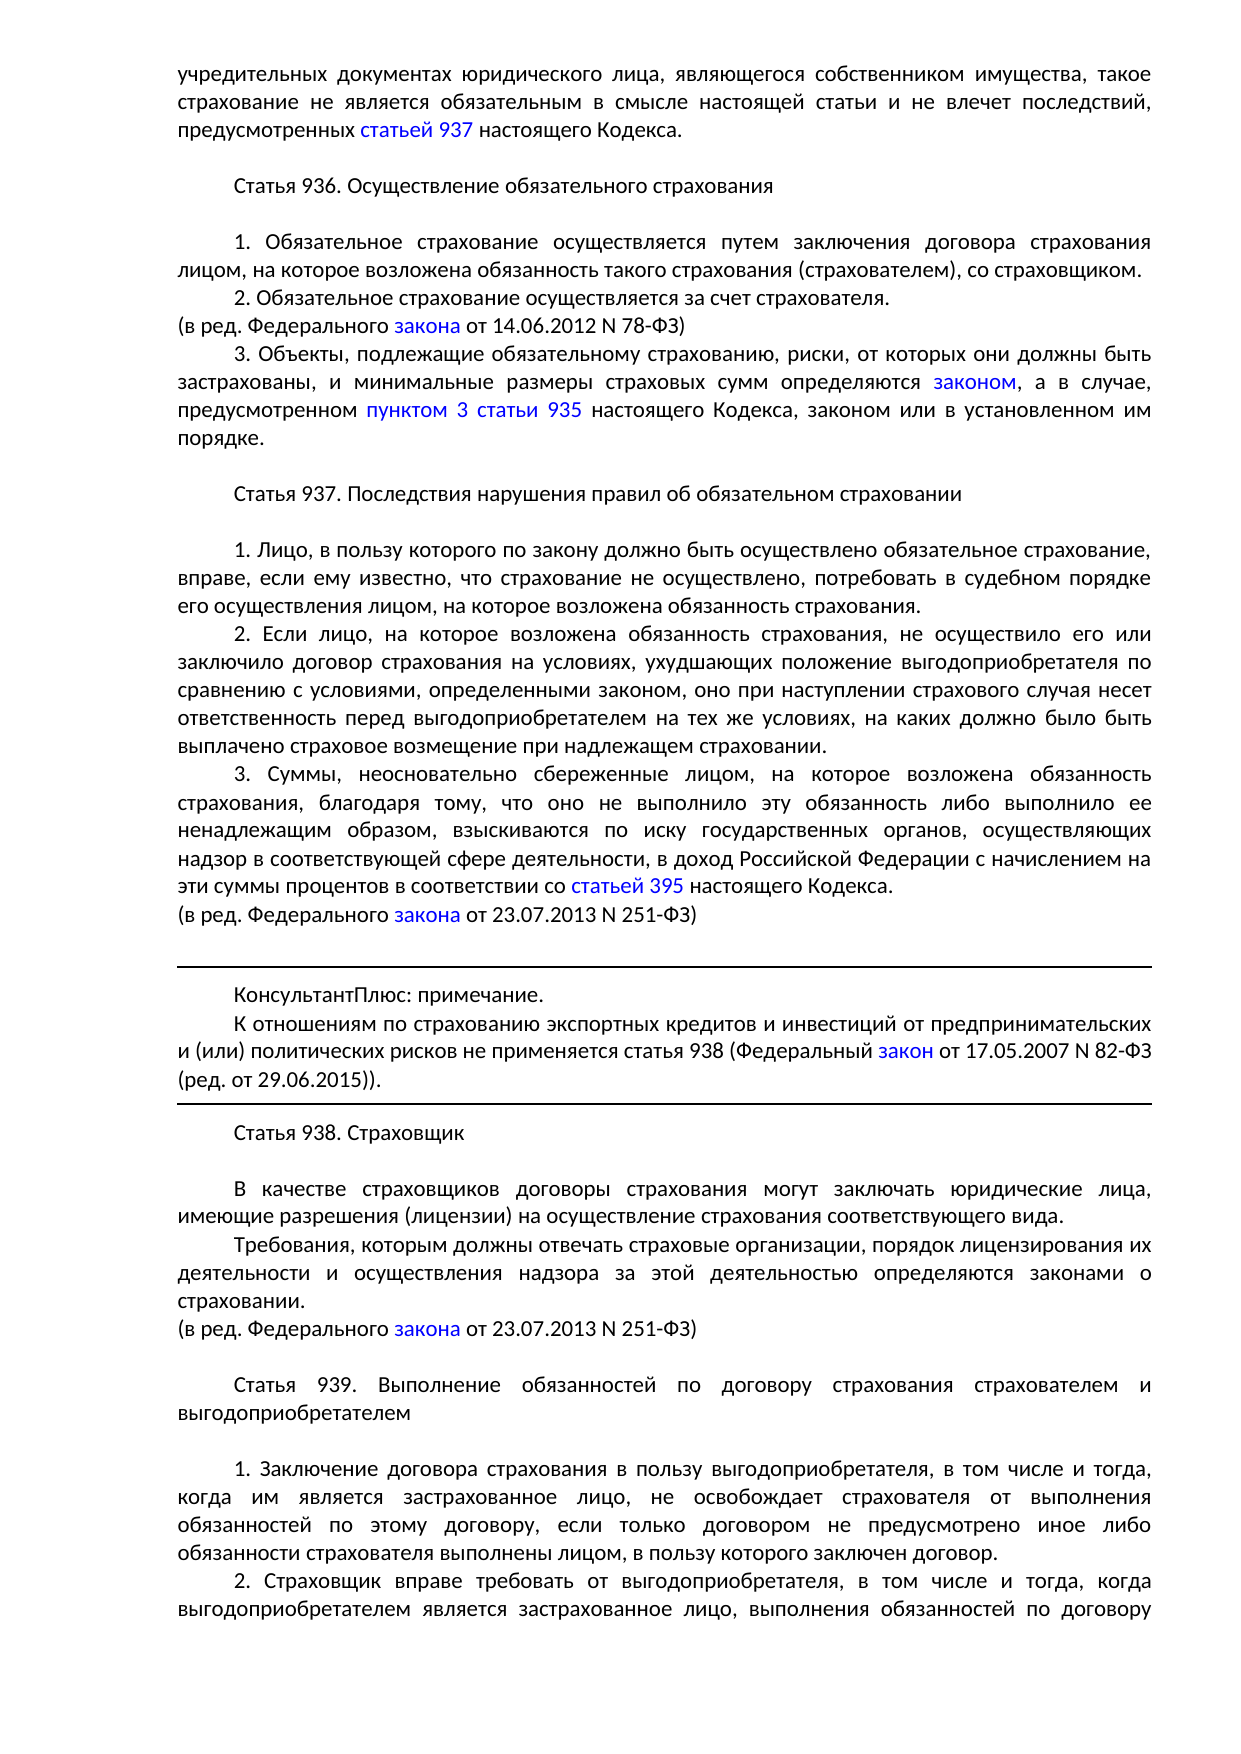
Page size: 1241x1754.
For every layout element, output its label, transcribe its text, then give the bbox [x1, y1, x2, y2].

text Статья 938. Страховщик [177, 1118, 1152, 1146]
text (в ред. Федерального закона от 23.07.2013 N 251-ФЗ) [177, 1314, 1152, 1342]
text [177, 1566, 1152, 1622]
text 1. Лицо, в пользу которого по закону должно быть осуществлено обязательное страхование, вправе, если ему известно, что страхование не осуществлено, потребовать в судебном порядке его осуществления лицом, на которое возложена обязанность страхования. [177, 535, 1152, 619]
text КонсультантПлюс: примечание. [177, 981, 1152, 1009]
text В качестве страховщиков договоры страхования могут заключать юридические лица, имеющие разрешения (лицензии) на осуществление страхования соответствующего вида. [177, 1174, 1152, 1230]
text Статья 936. Осуществление обязательного страхования [177, 171, 1152, 199]
text Статья 937. Последствия нарушения правил об обязательном страховании [177, 479, 1152, 507]
text 1. Заключение договора страхования в пользу выгодоприобретателя, в том числе и тогда, когда им является застрахованное лицо, не освобождает страхователя от выполнения обязанностей по этому договору, если только договором не предусмотрено иное либо обязанности страхователя выполнены лицом, в пользу которого заключен договор. [177, 1454, 1152, 1566]
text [177, 59, 1152, 143]
text Требования, которым должны отвечать страховые организации, порядок лицензирования их деятельности и осуществления надзора за этой деятельностью определяются законами о страховании. [177, 1230, 1152, 1314]
text К отношениям по страхованию экспортных кредитов и инвестиций от предпринимательских и (или) политических рисков не применяется статья 938 (Федеральный закон от 17.05.2007 N 82-ФЗ (ред. от 29.06.2015)). [177, 1009, 1152, 1093]
text 2. Обязательное страхование осуществляется за счет страхователя. [177, 283, 1152, 311]
text 3. Объекты, подлежащие обязательному страхованию, риски, от которых они должны быть застрахованы, и минимальные размеры страховых сумм определяются законом, а в случае, предусмотренном пунктом 3 статьи 935 настоящего Кодекса, законом или в установленном им порядке. [177, 339, 1152, 451]
text (в ред. Федерального закона от 23.07.2013 N 251-ФЗ) [177, 900, 1152, 928]
text 2. Если лицо, на которое возложена обязанность страхования, не осуществило его или заключило договор страхования на условиях, ухудшающих положение выгодоприобретателя по сравнению с условиями, определенными законом, оно при наступлении страхового случая несет ответственность перед выгодоприобретателем на тех же условиях, на каких должно было быть выплачено страховое возмещение при надлежащем страховании. [177, 619, 1152, 759]
text 3. Суммы, неосновательно сбереженные лицом, на которое возложена обязанность страхования, благодаря тому, что оно не выполнило эту обязанность либо выполнило ее ненадлежащим образом, взыскиваются по иску государственных органов, осуществляющих надзор в соответствующей сфере деятельности, в доход Российской Федерации с начислением на эти суммы процентов в соответствии со статьей 395 настоящего Кодекса. [177, 759, 1152, 900]
text (в ред. Федерального закона от 14.06.2012 N 78-ФЗ) [177, 311, 1152, 339]
text 1. Обязательное страхование осуществляется путем заключения договора страхования лицом, на которое возложена обязанность такого страхования (страхователем), со страховщиком. [177, 227, 1152, 283]
text Статья 939. Выполнение обязанностей по договору страхования страхователем и выгодоприобретателем [177, 1370, 1152, 1426]
